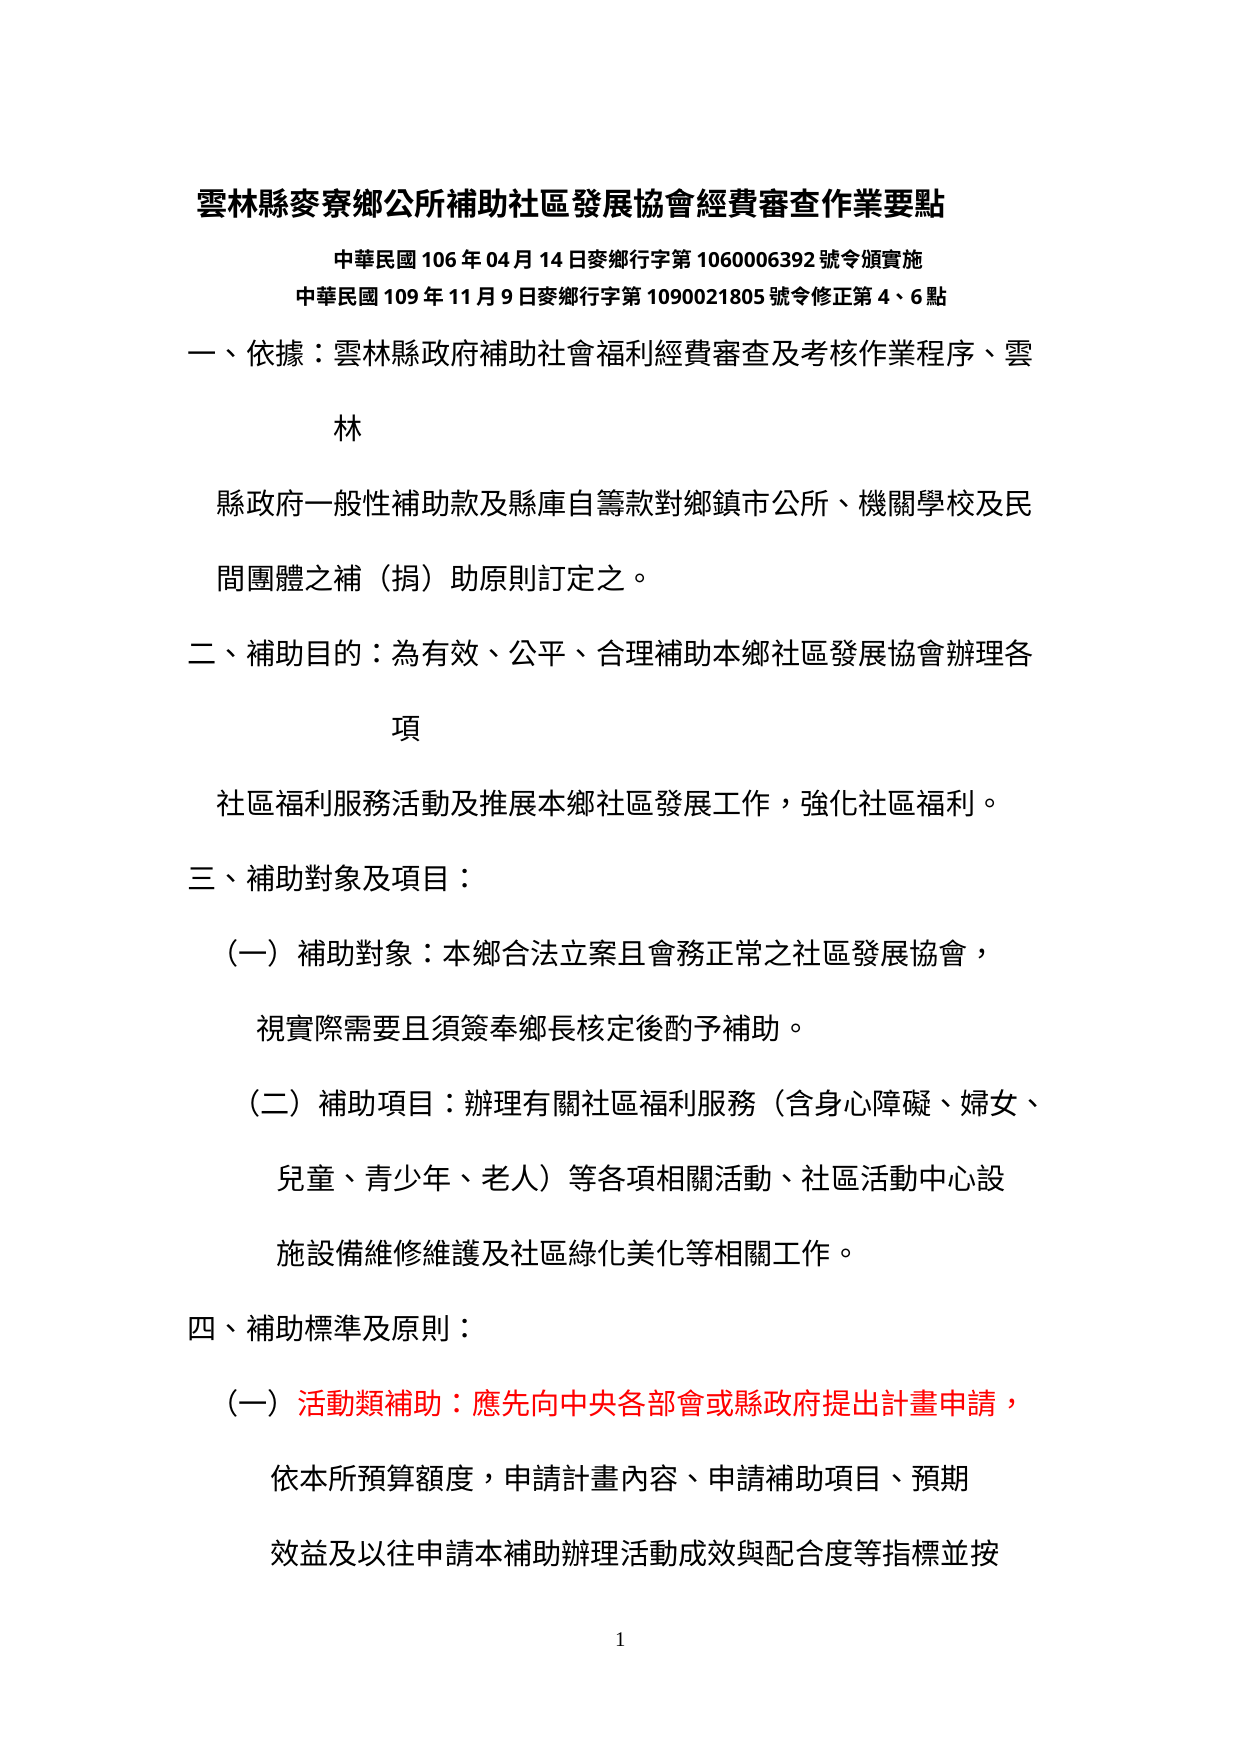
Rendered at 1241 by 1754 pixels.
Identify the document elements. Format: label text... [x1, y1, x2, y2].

text 效益及以往申請本補助辦理活動成效與配合度等指標並按 [187, 1514, 1053, 1589]
text 中華民國106年04月14日麥鄉行字第1060006392號令頒實施 [187, 239, 1053, 277]
text 依本所預算額度，申請計畫內容、申請補助項目、預期 [187, 1439, 1053, 1514]
text 視實際需要且須簽奉鄉長核定後酌予補助。 [187, 989, 1053, 1064]
text 四、補助標準及原則： [187, 1289, 1053, 1364]
text 社區福利服務活動及推展本鄉社區發展工作，強化社區福利。 [187, 764, 1053, 839]
text 一、依據：雲林縣政府補助社會福利經費審查及考核作業程序、雲林 [187, 314, 1053, 464]
text 二、補助目的：為有效、公平、合理補助本鄉社區發展協會辦理各項 [187, 614, 1053, 764]
text 施設備維修維護及社區綠化美化等相關工作。 [231, 1214, 1053, 1289]
text 兒童、青少年、老人）等各項相關活動、社區活動中心設 [231, 1139, 1053, 1214]
text （一）補助對象：本鄉合法立案且會務正常之社區發展協會， [187, 914, 1053, 989]
text （二）補助項目：辦理有關社區福利服務（含身心障礙、婦女、 [231, 1064, 1053, 1139]
text 三、補助對象及項目： [187, 839, 1053, 914]
text 縣政府一般性補助款及縣庫自籌款對鄉鎮市公所、機關學校及民 [187, 464, 1053, 539]
text 間團體之補（捐）助原則訂定之。 [187, 539, 1053, 614]
text 中華民國109年11月9日麥鄉行字第1090021805號令修正第4、6點 [187, 277, 1053, 314]
text （一）活動類補助：應先向中央各部會或縣政府提出計畫申請， [187, 1364, 1053, 1439]
text 雲林縣麥寮鄉公所補助社區發展協會經費審查作業要點 [187, 164, 1053, 239]
